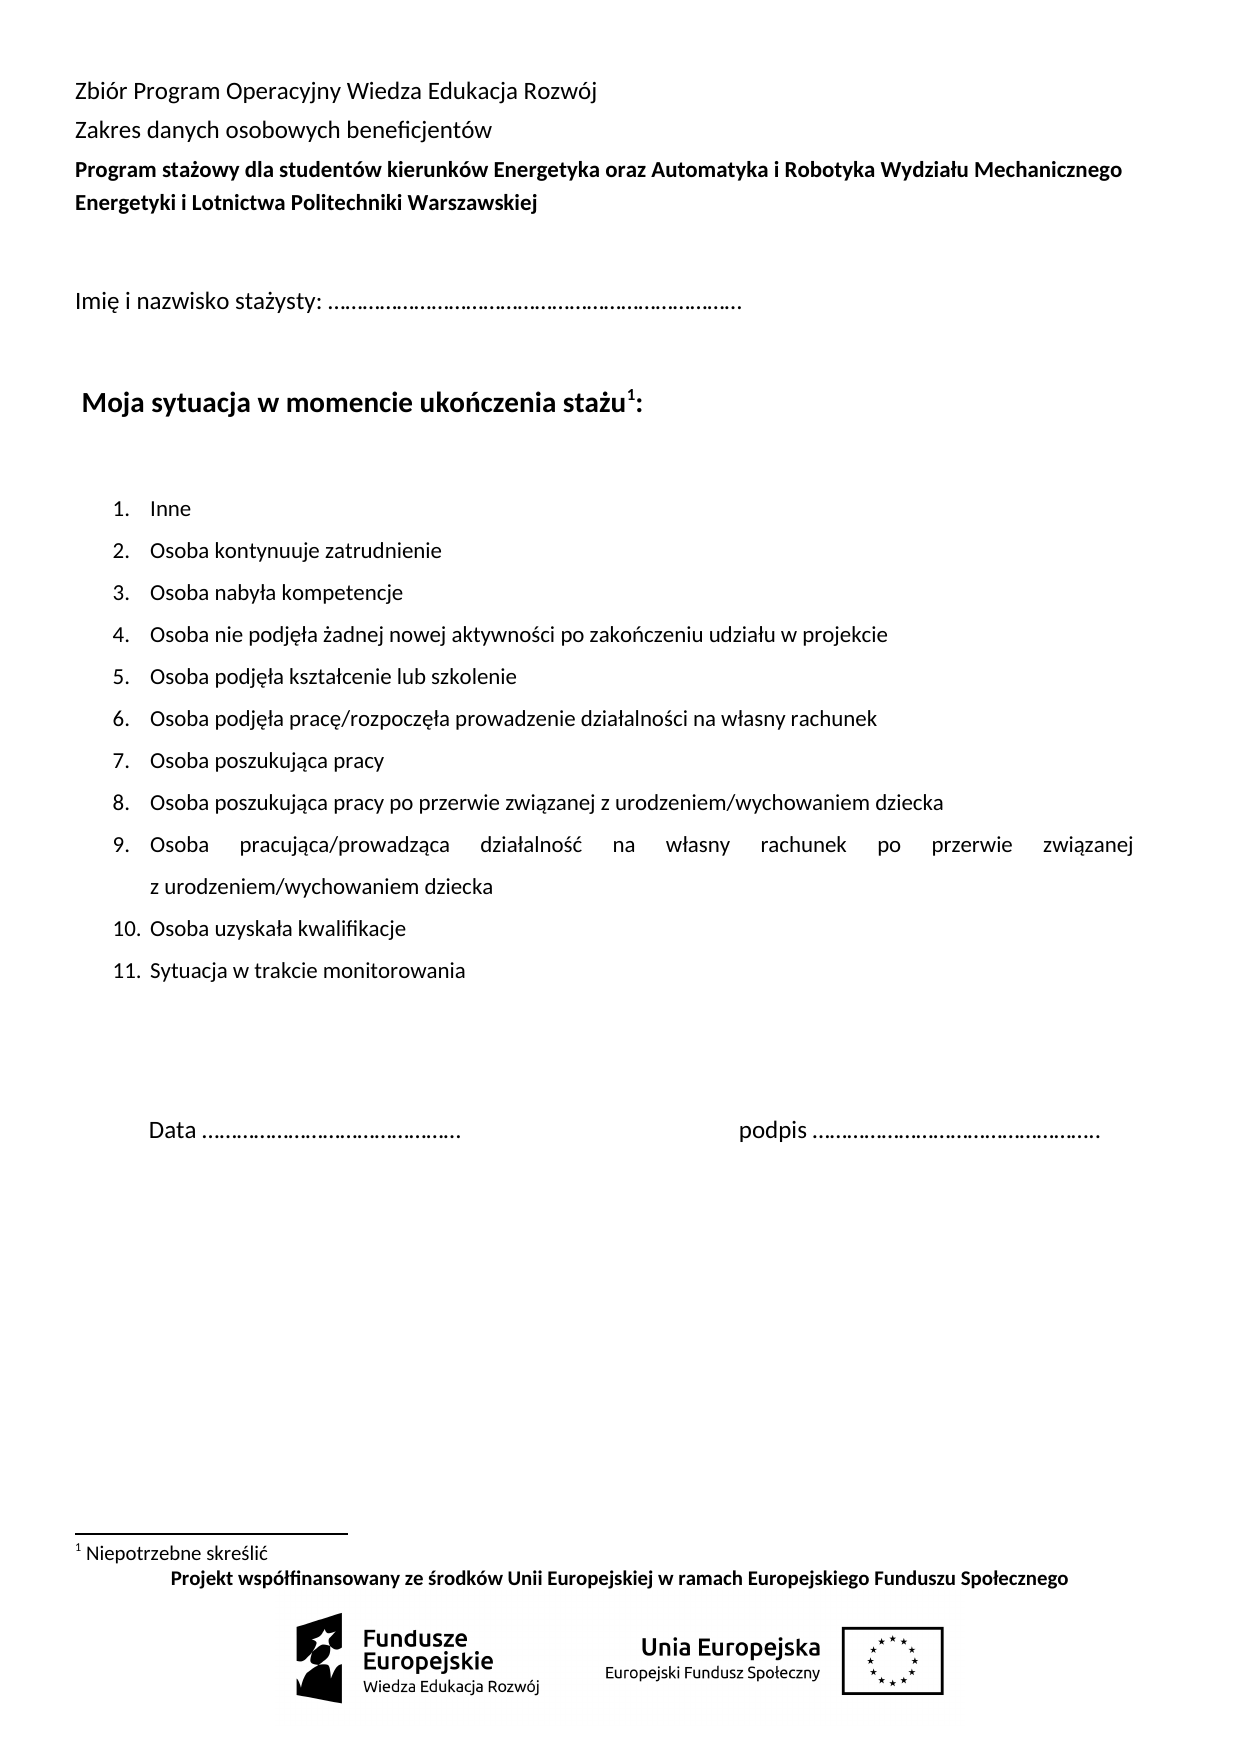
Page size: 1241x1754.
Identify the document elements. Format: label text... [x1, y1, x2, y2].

list Osoba poszukująca pracy po przerwie związanej z urodzeniem/wychowaniem dziecka [112, 788, 1165, 816]
list Osoba podjęła pracę/rozpoczęła prowadzenie działalności na własny rachunek [112, 704, 1165, 732]
picture [274, 1590, 966, 1726]
text Data ……………………………………… podpis ………………………………………….. [149, 1114, 1165, 1144]
text Imię i nazwisko stażysty: ……………………………………………………………… [75, 285, 1165, 316]
list Osoba poszukująca pracy [112, 746, 1165, 774]
text Zakres danych osobowych beneficjentów [75, 114, 1165, 145]
list Osoba podjęła kształcenie lub szkolenie [112, 662, 1165, 690]
text Zbiór Program Operacyjny Wiedza Edukacja Rozwój [75, 75, 1165, 106]
text Program stażowy dla studentów kierunków Energetyka oraz Automatyka i Robotyka Wydziału Mechanicznego Energetyki i Lotnictwa Politechniki Warszawskiej [75, 155, 1165, 216]
text Moja sytuacja w momencie ukończenia stażu: [75, 384, 1165, 420]
list Osoba kontynuuje zatrudnienie [112, 536, 1165, 564]
list Osoba nie podjęła żadnej nowej aktywności po zakończeniu udziału w projekcie [112, 620, 1165, 648]
list Inne [112, 494, 1165, 522]
list Osoba pracująca/prowadząca działalność na własny rachunek po przerwie związanej z urodzeniem/wychowaniem dziecka [112, 830, 1165, 900]
list Osoba nabyła kompetencje [112, 578, 1165, 606]
list Osoba uzyskała kwalifikacje [112, 914, 1165, 942]
list Sytuacja w trakcie monitorowania [112, 956, 1165, 984]
